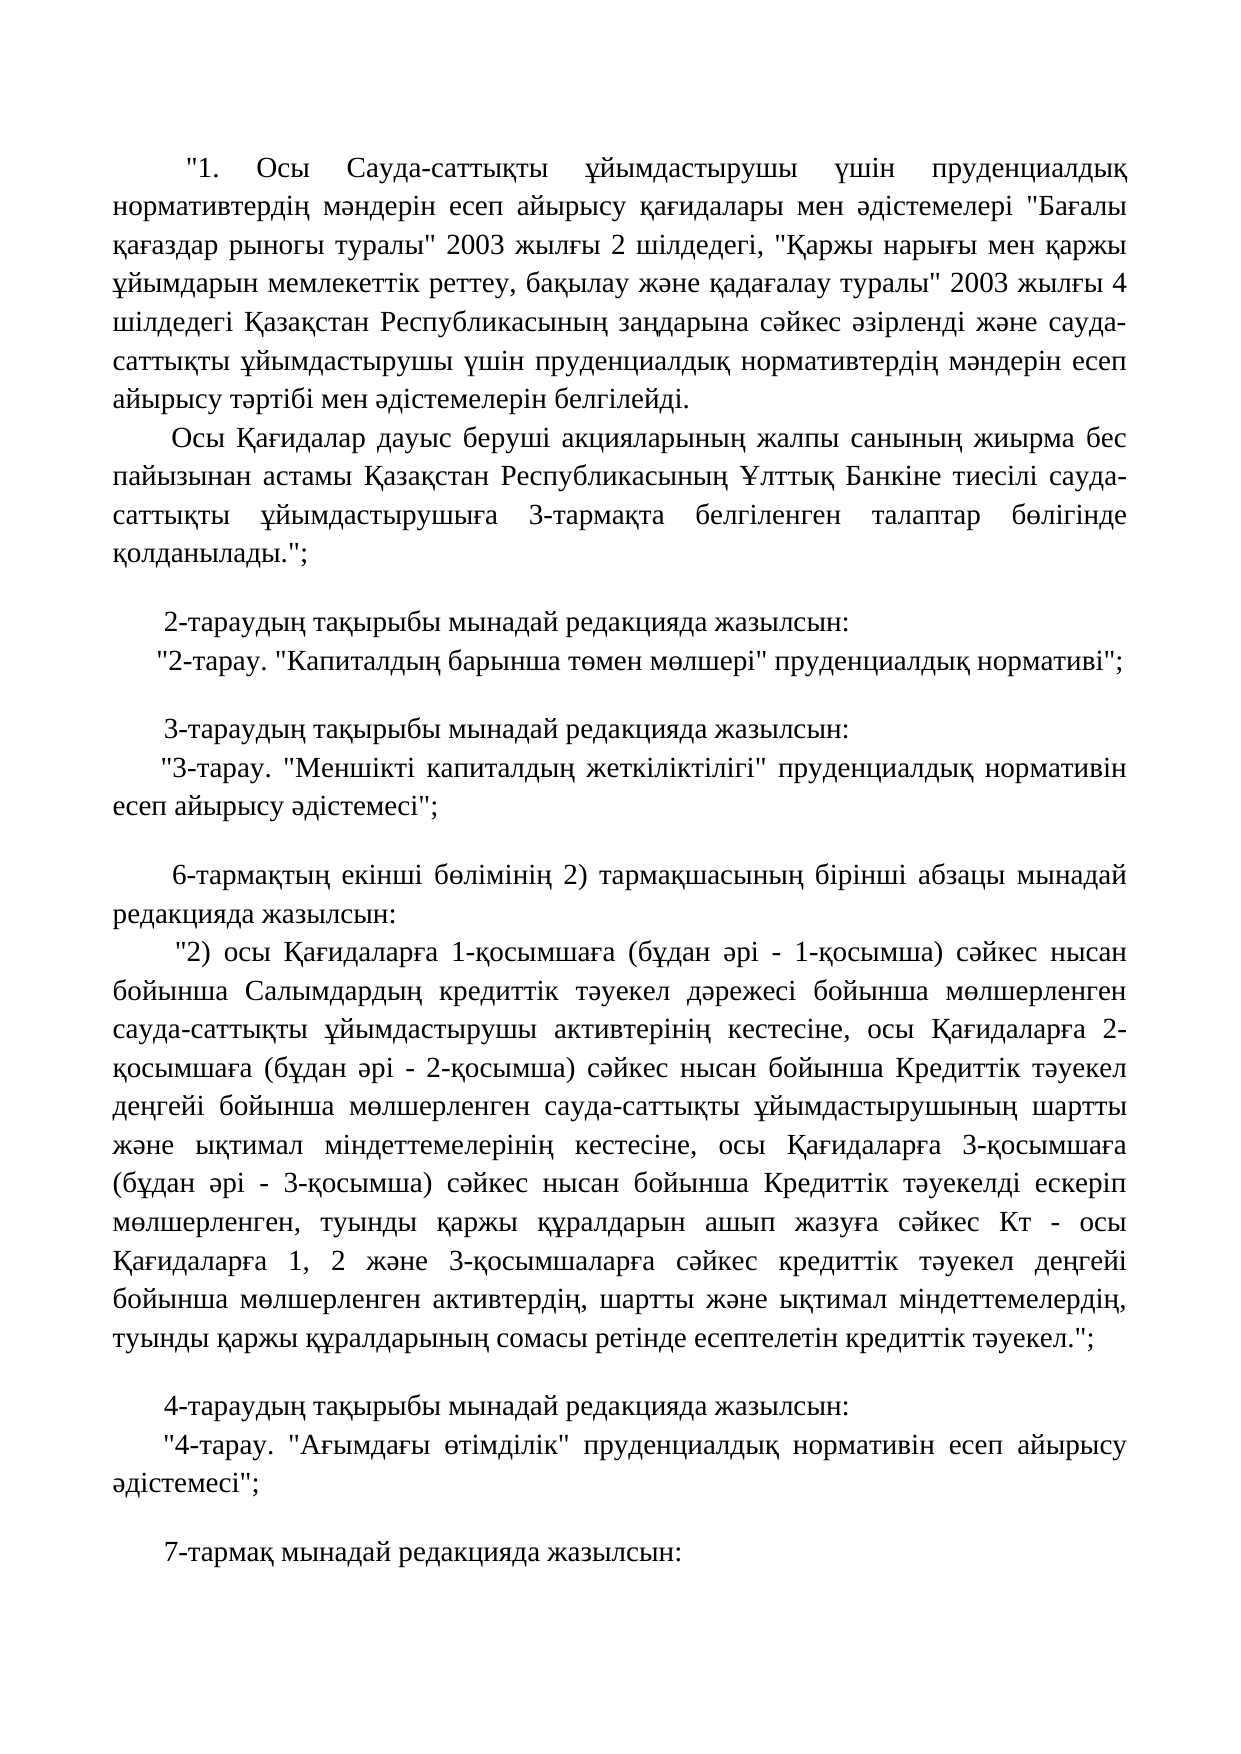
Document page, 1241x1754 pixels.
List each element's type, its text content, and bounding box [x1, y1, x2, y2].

text "2) осы Қағидаларға 1-қосымшаға (бұдан әрі - 1-қосымша) сәйкес нысан бойынша Салымдардың кредиттік тәуекел дәрежесі бойынша мөлшерленген сауда-саттықты ұйымдастырушы активтерiнiң кестесіне, осы Қағидаларға 2-қосымшаға (бұдан әрі - 2-қосымша) сәйкес нысан бойынша Кредиттік тәуекел деңгейі бойынша мөлшерленген сауда-саттықты ұйымдастырушының шартты және ықтимал міндеттемелерінің кестесіне, осы Қағидаларға 3-қосымшаға (бұдан әрі - 3-қосымша) сәйкес нысан бойынша Кредиттік тәуекелді ескеріп мөлшерленген, туынды қаржы құралдарын ашып жазуға сәйкес Кт - осы Қағидаларға 1, 2 және 3-қосымшаларға сәйкес кредиттік тәуекел деңгейі бойынша мөлшерленген активтердің, шартты және ықтимал міндеттемелердің, туынды қаржы құралдарының сомасы ретінде есептелетін кредиттік тәуекел."; [112, 934, 1128, 1353]
text 6-тармақтың екінші бөлімінің 2) тармақшасының бірінші абзацы мынадай редакцияда жазылсын: [112, 857, 1128, 929]
text 7-тармақ мынадай редакцияда жазылсын: [112, 1534, 1128, 1568]
text "1. Осы Сауда-саттықты ұйымдастырушы үшін пруденциалдық нормативтердің мәндерін есеп айырысу қағидалары мен әдістемелері "Бағалы қағаздар рыногы туралы" 2003 жылғы 2 шілдедегі, "Қаржы нарығы мен қаржы ұйымдарын мемлекеттiк реттеу, бақылау және қадағалау туралы" 2003 жылғы 4 шілдедегі Қазақстан Республикасының заңдарына сәйкес әзірленді және сауда-саттықты ұйымдастырушы үшін пруденциалдық нормативтердің мәндерін есеп айырысу тәртібі мен әдістемелерін белгілейді. [112, 150, 1128, 415]
text Осы Қағидалар дауыс беруші акцияларының жалпы санының жиырма бес пайызынан астамы Қазақстан Республикасының Ұлттық Банкіне тиесілі сауда-саттықты ұйымдастырушыға 3-тармақта белгіленген талаптар бөлігінде қолданылады."; [112, 420, 1128, 569]
text "4-тарау. "Ағымдағы өтімділік" пруденциалдық нормативін есеп айырысу әдістемесі"; [112, 1427, 1128, 1499]
text "2-тарау. "Капиталдың барынша төмен мөлшері" пруденциалдық нормативі"; [112, 643, 1128, 676]
text 4-тараудың тақырыбы мынадай редакцияда жазылсын: [112, 1388, 1128, 1422]
text 3-тараудың тақырыбы мынадай редакцияда жазылсын: [112, 711, 1128, 745]
text "3-тарау. "Меншікті капиталдың жеткіліктілігі" пруденциалдық нормативін есеп айырысу әдістемесі"; [112, 750, 1128, 822]
text 2-тараудың тақырыбы мынадай редакцияда жазылсын: [112, 604, 1128, 638]
